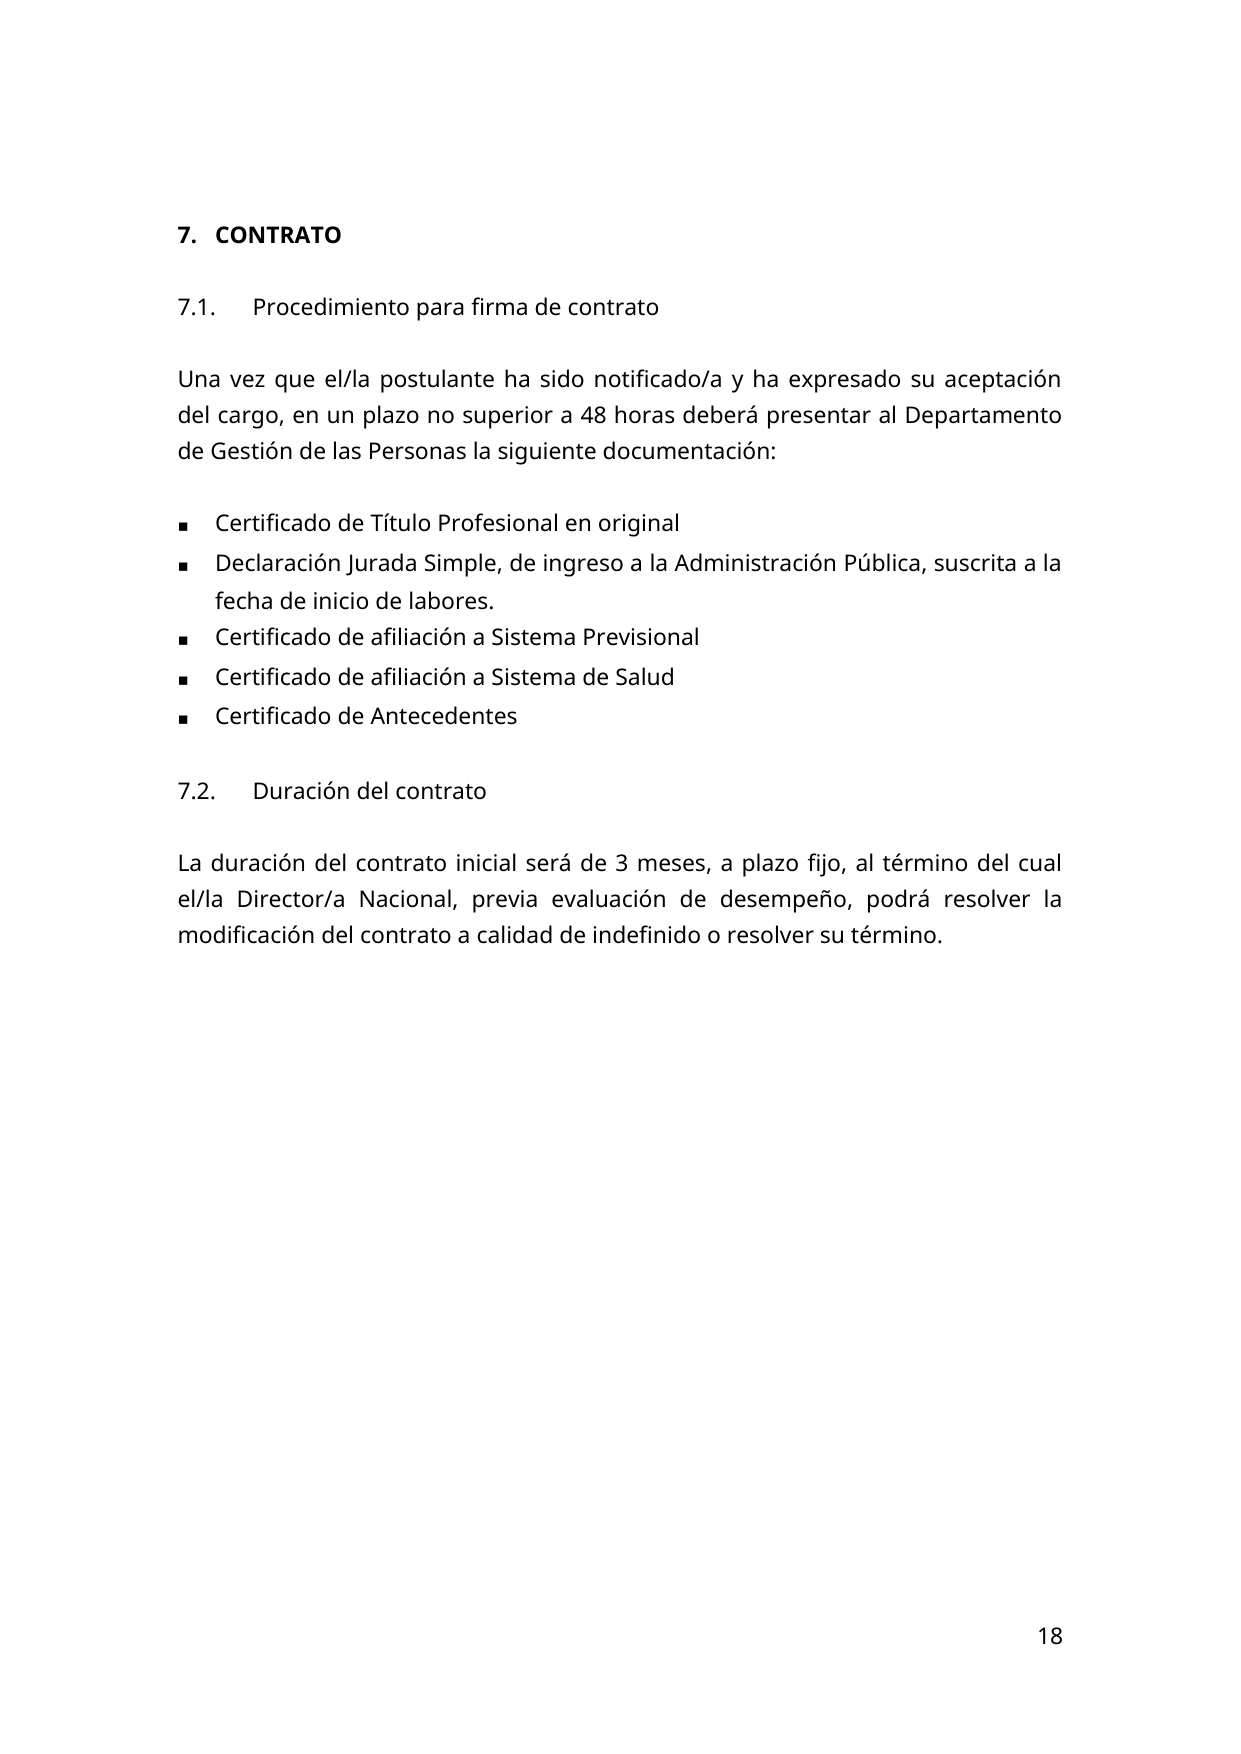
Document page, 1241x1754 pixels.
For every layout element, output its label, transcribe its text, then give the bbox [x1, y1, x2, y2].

list Certificado de afiliación a Sistema Previsional [177, 621, 1063, 655]
list Certificado de Título Profesional en original [177, 507, 1063, 541]
text La duración del contrato inicial será de 3 meses, a plazo fijo, al término del cual el/la Director/a Nacional, previa evaluación de desempeño, podrá resolver la modificación del contrato a calidad de indefinido o resolver su término. [177, 847, 1063, 950]
text 7.2. Duración del contrato [177, 775, 1063, 806]
text 7.1. Procedimiento para firma de contrato [177, 291, 1063, 323]
list Declaración Jurada Simple, de ingreso a la Administración Pública, suscrita a la fecha de inicio de labores. [177, 546, 1063, 616]
list Certificado de Antecedentes [177, 699, 1063, 734]
list Certificado de afiliación a Sistema de Salud [177, 660, 1063, 694]
list CONTRATO [177, 219, 1063, 251]
text Una vez que el/la postulante ha sido notificado/a y ha expresado su aceptación del cargo, en un plazo no superior a 48 horas deberá presentar al Departamento de Gestión de las Personas la siguiente documentación: [177, 363, 1063, 466]
